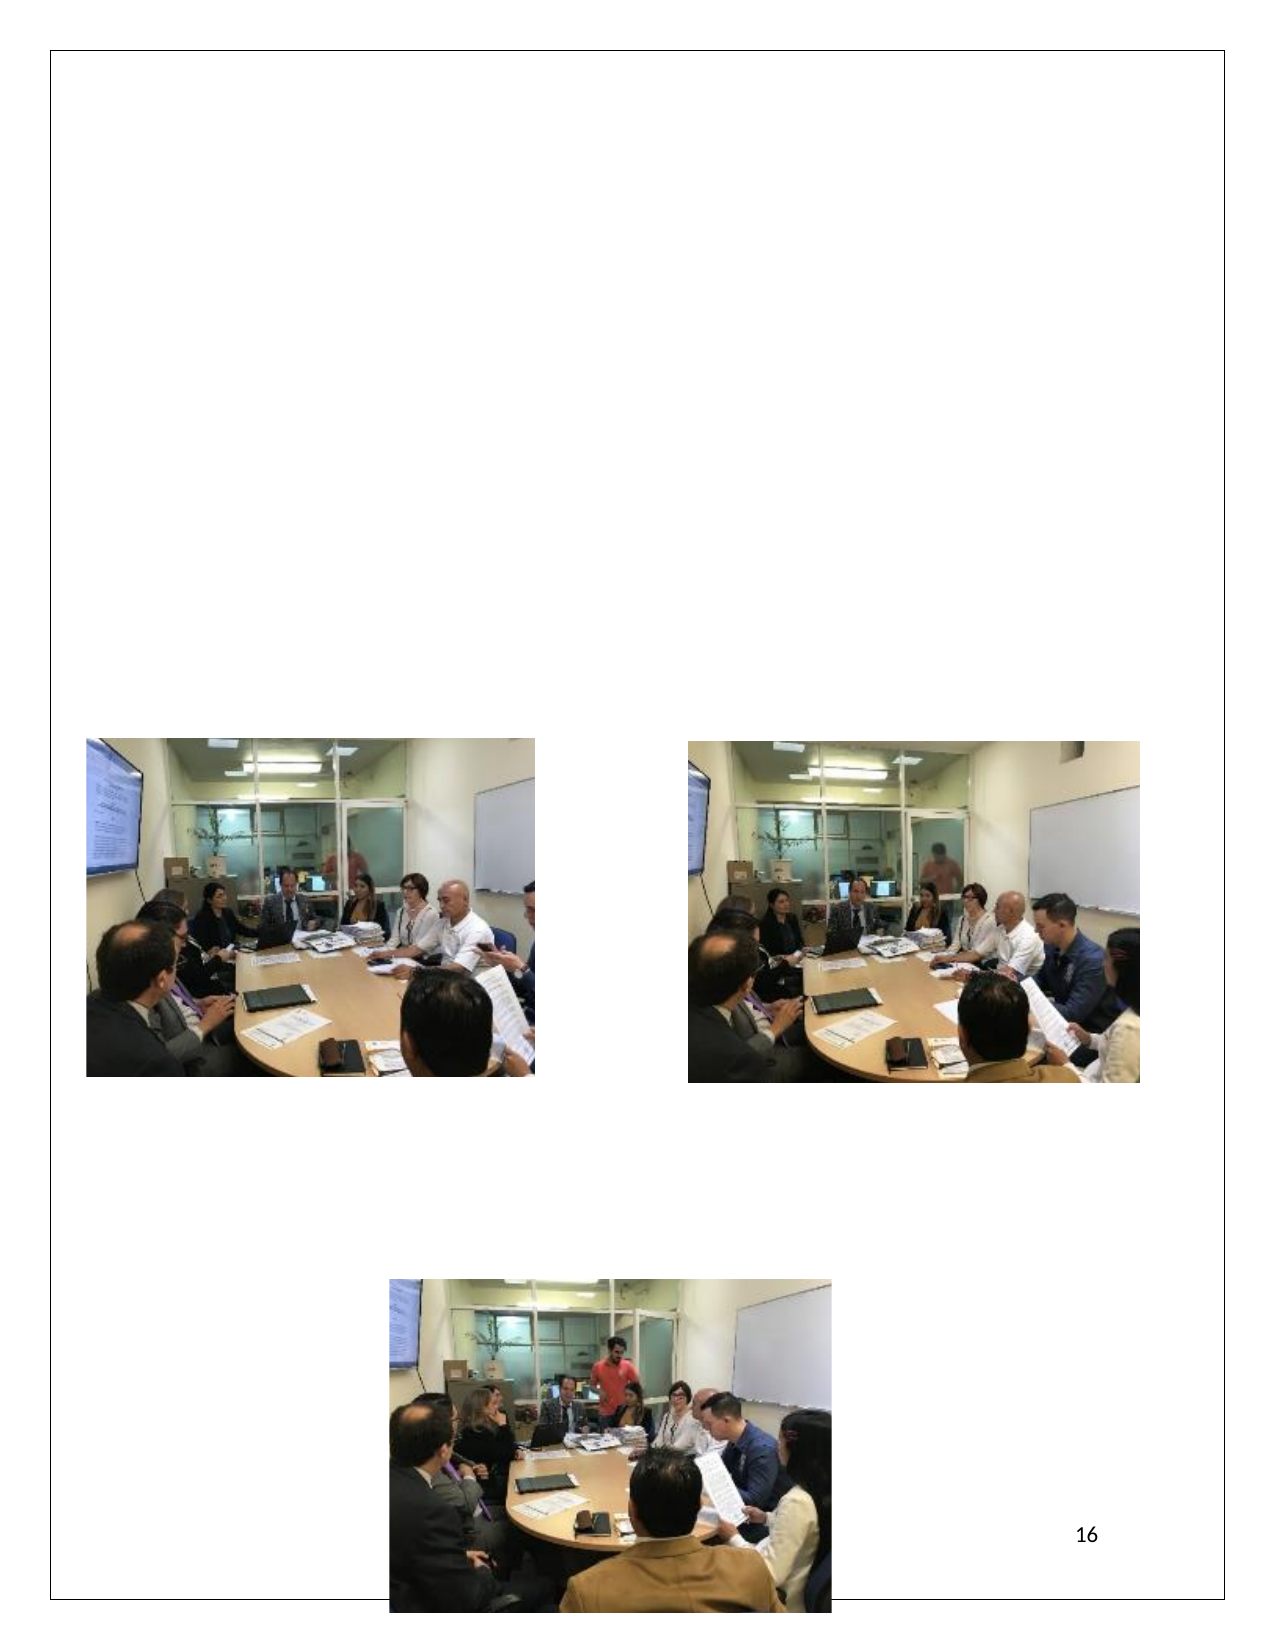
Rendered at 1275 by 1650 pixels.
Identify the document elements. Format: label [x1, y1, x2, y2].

picture [387, 1279, 831, 1612]
picture [686, 741, 1140, 1081]
picture [84, 738, 535, 1076]
